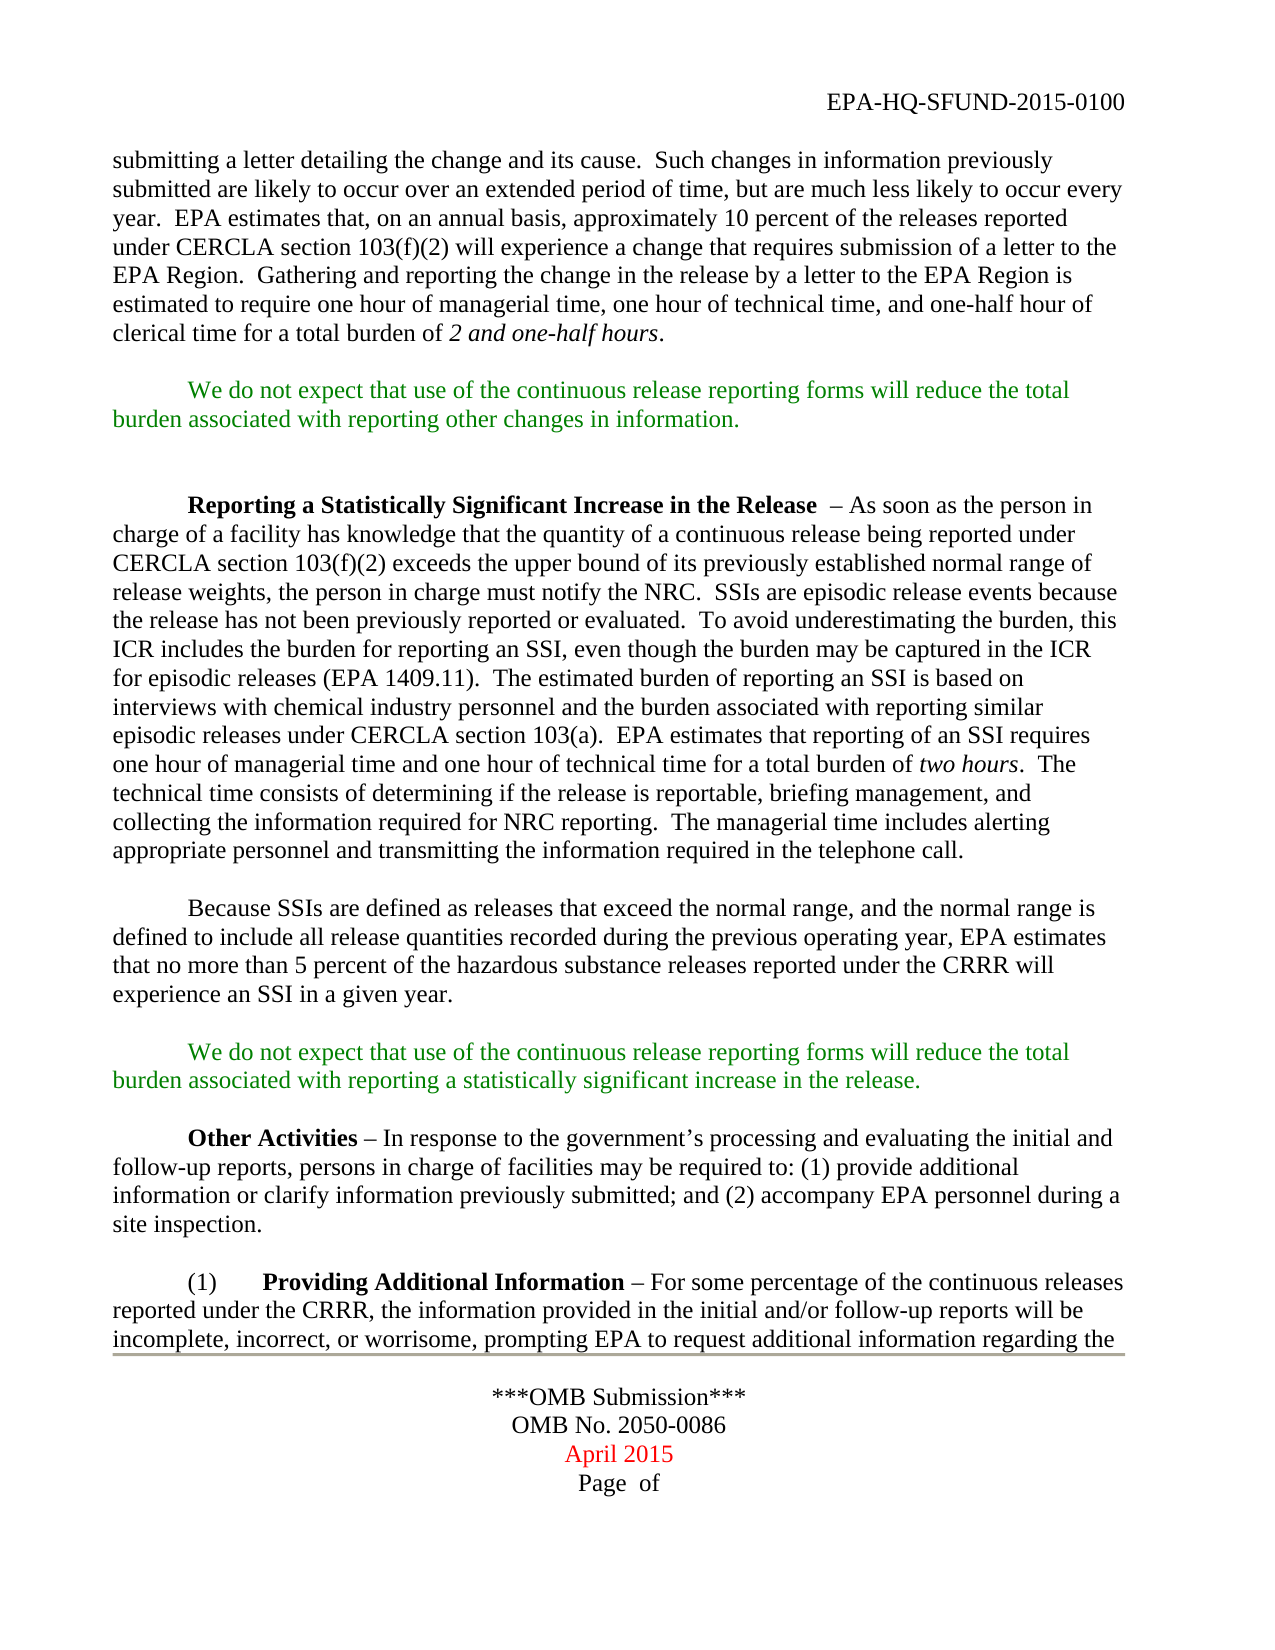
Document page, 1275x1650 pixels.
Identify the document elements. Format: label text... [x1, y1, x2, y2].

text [112, 146, 1125, 347]
text We do not expect that use of the continuous release reporting forms will reduce the total burden associated with reporting a statistically significant increase in the release. [112, 1037, 1125, 1094]
text Because SSIs are defined as releases that exceed the normal range, and the normal range is defined to include all release quantities recorded during the previous operating year, EPA estimates that no more than 5 percent of the hazardous substance releases reported under the CRRR will experience an SSI in a given year. [112, 893, 1125, 1008]
text Other Activities – In response to the government’s processing and evaluating the initial and follow-up reports, persons in charge of facilities may be required to: (1) provide additional information or clarify information previously submitted; and (2) accompany EPA personnel during a site inspection. [112, 1123, 1125, 1238]
text We do not expect that use of the continuous release reporting forms will reduce the total burden associated with reporting other changes in information. [112, 376, 1125, 433]
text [112, 1267, 1125, 1353]
text Reporting a Statistically Significant Increase in the Release – As soon as the person in charge of a facility has knowledge that the quantity of a continuous release being reported under CERCLA section 103(f)(2) exceeds the upper bound of its previously established normal range of release weights, the person in charge must notify the NRC. SSIs are episodic release events because the release has not been previously reported or evaluated. To avoid underestimating the burden, this ICR includes the burden for reporting an SSI, even though the burden may be captured in the ICR for episodic releases (EPA 1409.11). The estimated burden of reporting an SSI is based on interviews with chemical industry personnel and the burden associated with reporting similar episodic releases under CERCLA section 103(a). EPA estimates that reporting of an SSI requires one hour of managerial time and one hour of technical time for a total burden of two hours. The technical time consists of determining if the release is reportable, briefing management, and collecting the information required for NRC reporting. The managerial time includes alerting appropriate personnel and transmitting the information required in the telephone call. [112, 491, 1125, 864]
